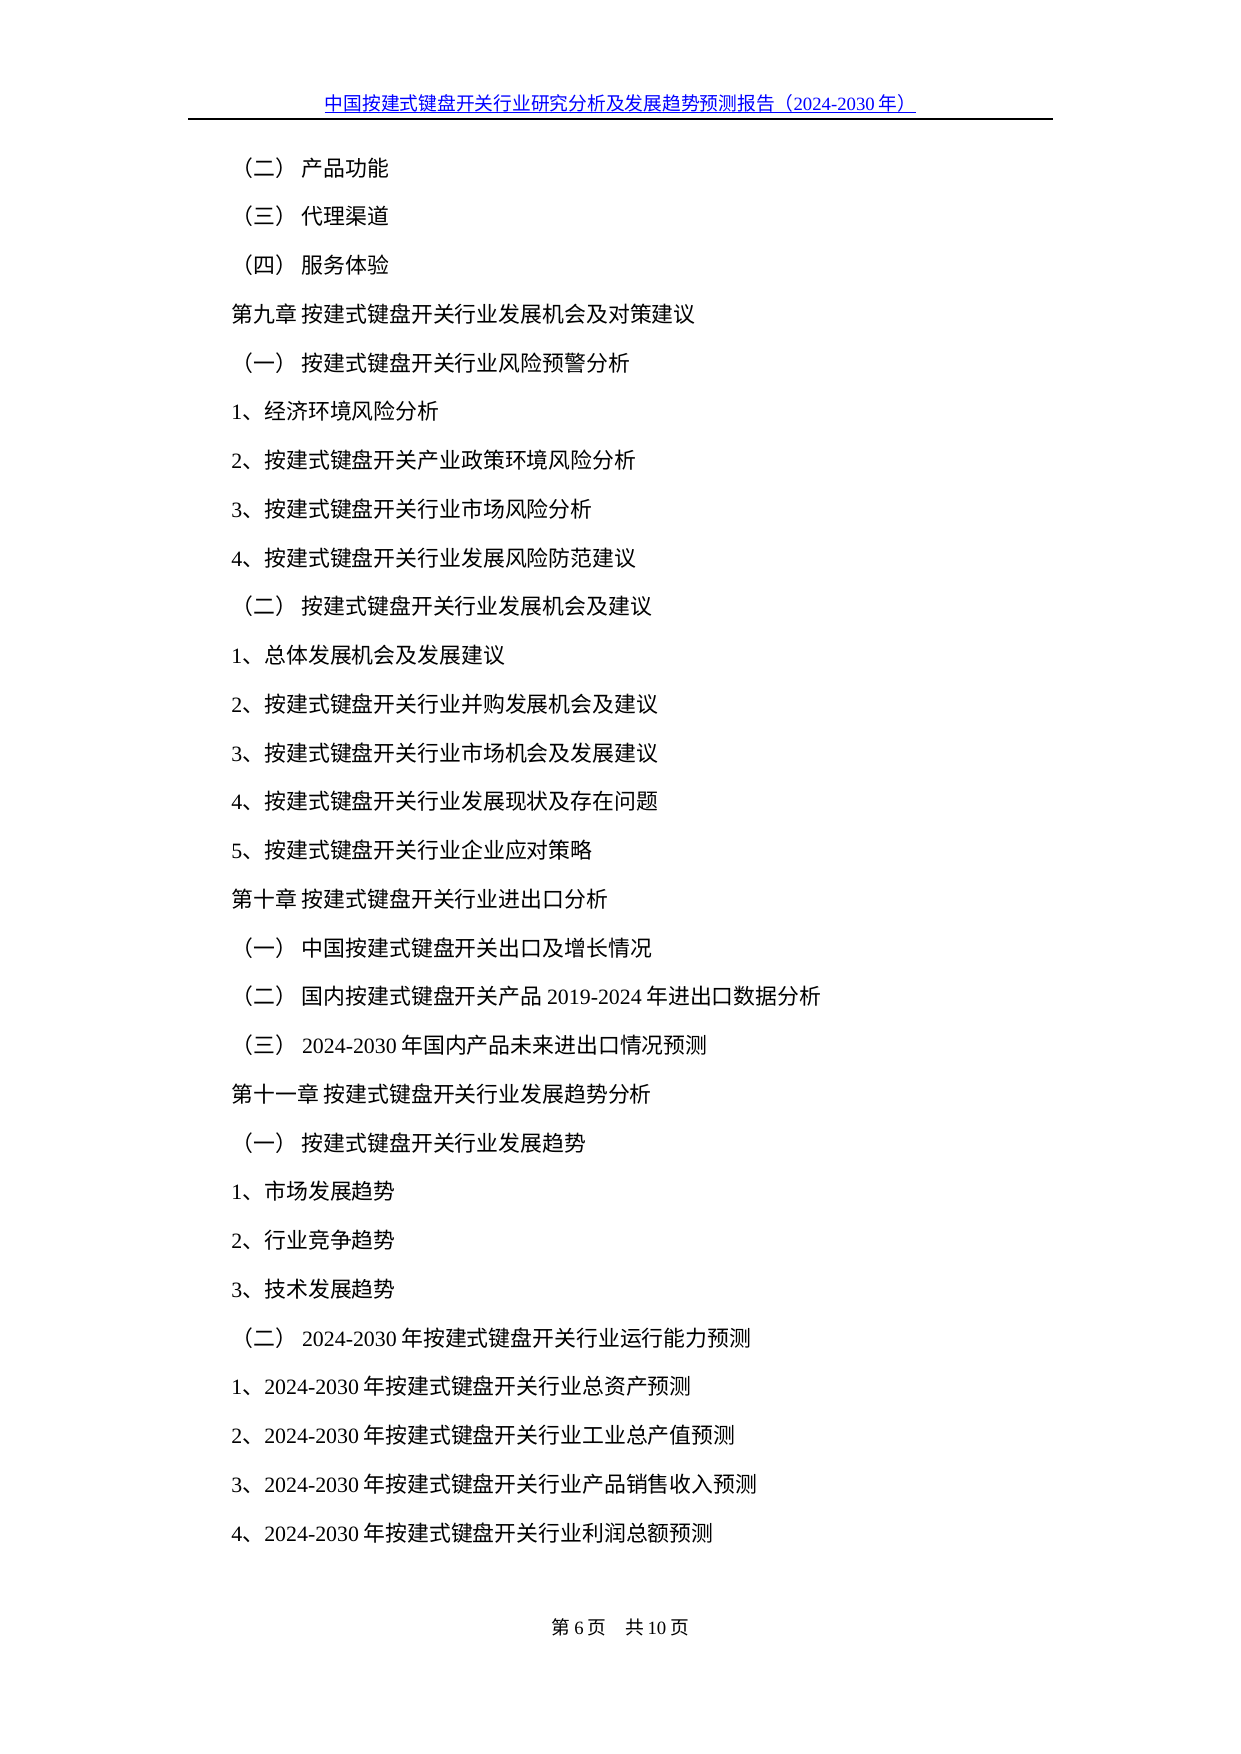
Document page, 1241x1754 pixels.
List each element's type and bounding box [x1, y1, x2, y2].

text [187, 150, 1053, 1548]
